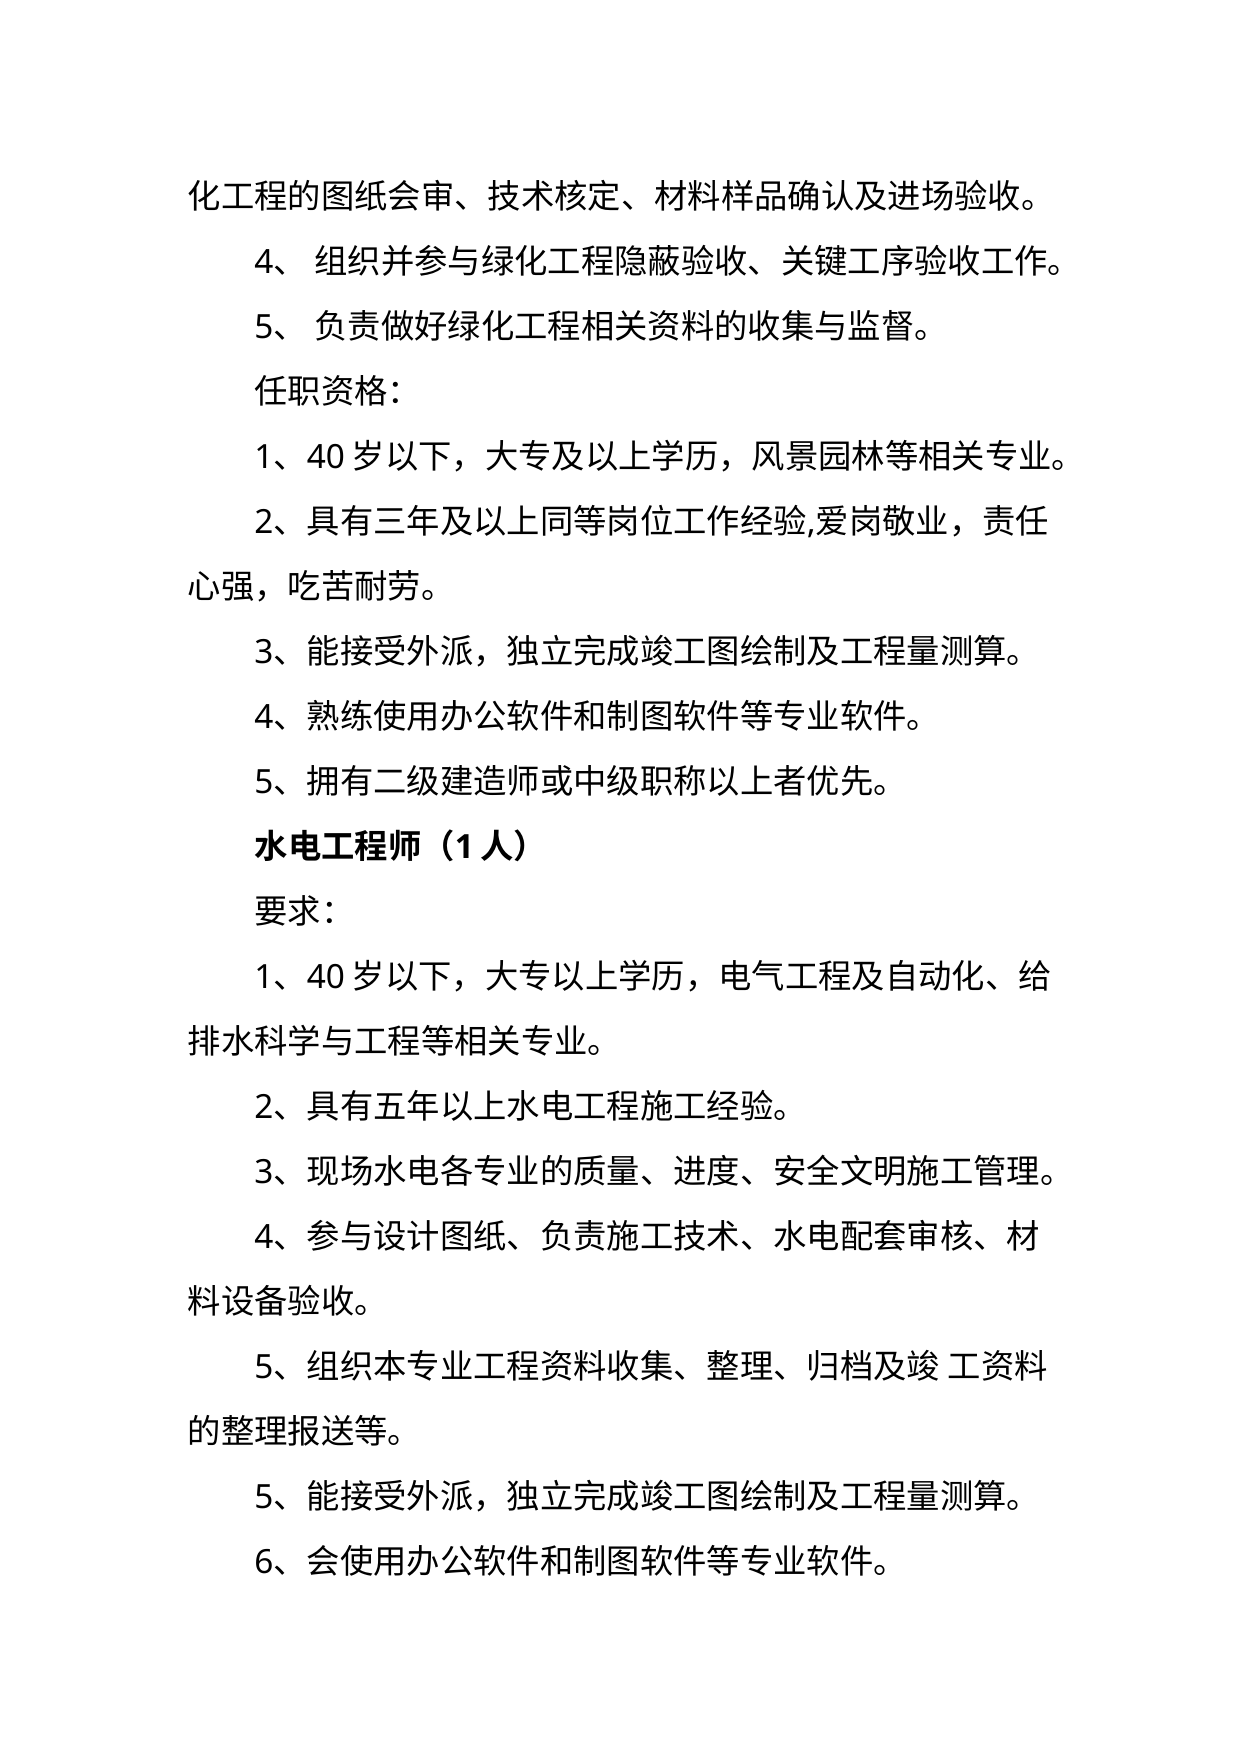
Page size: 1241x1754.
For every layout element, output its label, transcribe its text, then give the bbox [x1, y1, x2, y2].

list 参与设计图纸、负责施工技术、水电配套审核、材料设备验收。 [187, 1202, 1053, 1332]
text 4、熟练使用办公软件和制图软件等专业软件。 [187, 682, 1053, 747]
text 5、拥有二级建造师或中级职称以上者优先。 [187, 747, 1053, 812]
text 水电工程师（1人） [187, 812, 1053, 877]
text 5、能接受外派，独立完成竣工图绘制及工程量测算。 [187, 1462, 1053, 1527]
text 2、具有三年及以上同等岗位工作经验,爱岗敬业，责任心强，吃苦耐劳。 [187, 487, 1053, 617]
list 具有五年以上水电工程施工经验。 [187, 1072, 1053, 1137]
text 3、能接受外派，独立完成竣工图绘制及工程量测算。 [187, 617, 1053, 682]
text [187, 162, 1053, 227]
list 现场水电各专业的质量、进度、安全文明施工管理。 [187, 1137, 1053, 1202]
text 任职资格： [187, 357, 1053, 422]
list 组织本专业工程资料收集、整理、归档及竣 工资料的整理报送等。 [187, 1332, 1053, 1462]
list 40岁以下，大专以上学历，电气工程及自动化、给排水科学与工程等相关专业。 [187, 942, 1053, 1072]
text 1、40岁以下，大专及以上学历，风景园林等相关专业。 [187, 422, 1053, 487]
text 4、 组织并参与绿化工程隐蔽验收、关键工序验收工作。 [187, 227, 1053, 292]
text 5、 负责做好绿化工程相关资料的收集与监督。 [187, 292, 1053, 357]
text 6、会使用办公软件和制图软件等专业软件。 [187, 1527, 1053, 1592]
text 要求： [187, 877, 1053, 942]
